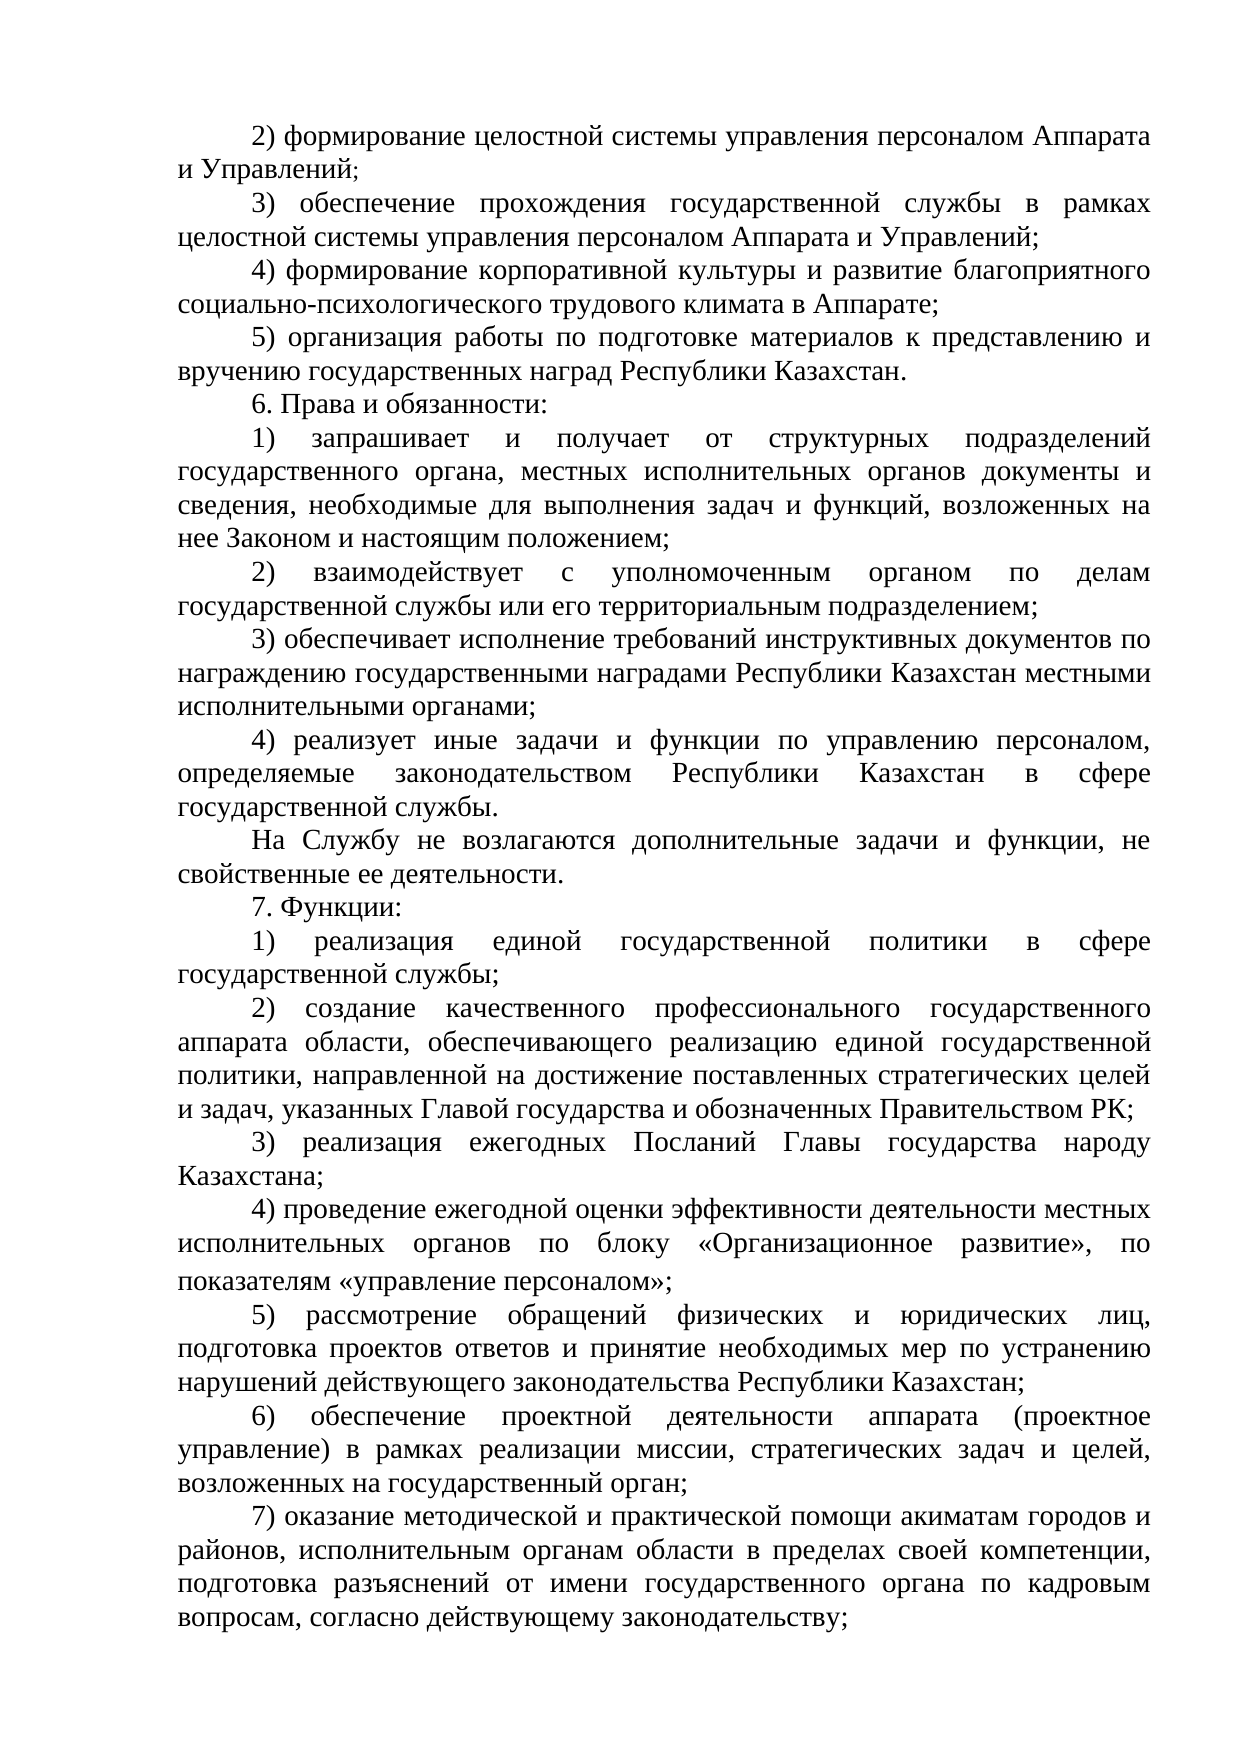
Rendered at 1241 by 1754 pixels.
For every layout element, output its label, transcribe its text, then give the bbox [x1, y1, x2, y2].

text 7) оказание методической и практической помощи акиматам городов и районов, исполнительным органам области в пределах своей компетенции, подготовка разъяснений от имени государственного органа по кадровым вопросам, согласно действующему законодательству; [177, 1498, 1152, 1632]
text 6. Права и обязанности: [177, 386, 1152, 420]
text На Службу не возлагаются дополнительные задачи и функции, не свойственные ее деятельности. [177, 822, 1152, 889]
text 5) рассмотрение обращений физических и юридических лиц, подготовка проектов ответов и принятие необходимых мер по устранению нарушений действующего законодательства Республики Казахстан; [177, 1297, 1152, 1398]
text 6) обеспечение проектной деятельности аппарата (проектное управление) в рамках реализации миссии, стратегических задач и целей, возложенных на государственный орган; [177, 1398, 1152, 1498]
text 4) проведение ежегодной оценки эффективности деятельности местных исполнительных органов по блоку «Организационное развитие», по показателям «управление персоналом»; [177, 1191, 1152, 1297]
text 3) обеспечение прохождения государственной службы в рамках целостной системы управления персоналом Аппарата и Управлений; [177, 185, 1152, 252]
text 2) взаимодействует с уполномоченным органом по делам государственной службы или его территориальным подразделением; [177, 554, 1152, 621]
text 7. Функции: [177, 889, 1152, 923]
text 4) формирование корпоративной культуры и развитие благоприятного социально-психологического трудового климата в Аппарате; [177, 252, 1152, 319]
list 4) реализует иные задачи и функции по управлению персоналом, определяемые законодательством Республики Казахстан в сфере государственной службы. [177, 722, 1152, 822]
text 2) формирование целостной системы управления персоналом Аппарата и Управлений; [177, 118, 1152, 185]
text 5) организация работы по подготовке материалов к представлению и вручению государственных наград Республики Казахстан. [177, 319, 1152, 386]
text 3) обеспечивает исполнение требований инструктивных документов по награждению государственными наградами Республики Казахстан местными исполнительными органами; [177, 621, 1152, 722]
text 2) создание качественного профессионального государственного аппарата области, обеспечивающего реализацию единой государственной политики, направленной на достижение поставленных стратегических целей и задач, указанных Главой государства и обозначенных Правительством РК; [177, 990, 1152, 1124]
text 1) реализация единой государственной политики в сфере государственной службы; [177, 923, 1152, 990]
text 1) запрашивает и получает от структурных подразделений государственного органа, местных исполнительных органов документы и сведения, необходимые для выполнения задач и функций, возложенных на нее Законом и настоящим положением; [177, 420, 1152, 554]
text 3) реализация ежегодных Посланий Главы государства народу Казахстана; [177, 1124, 1152, 1191]
